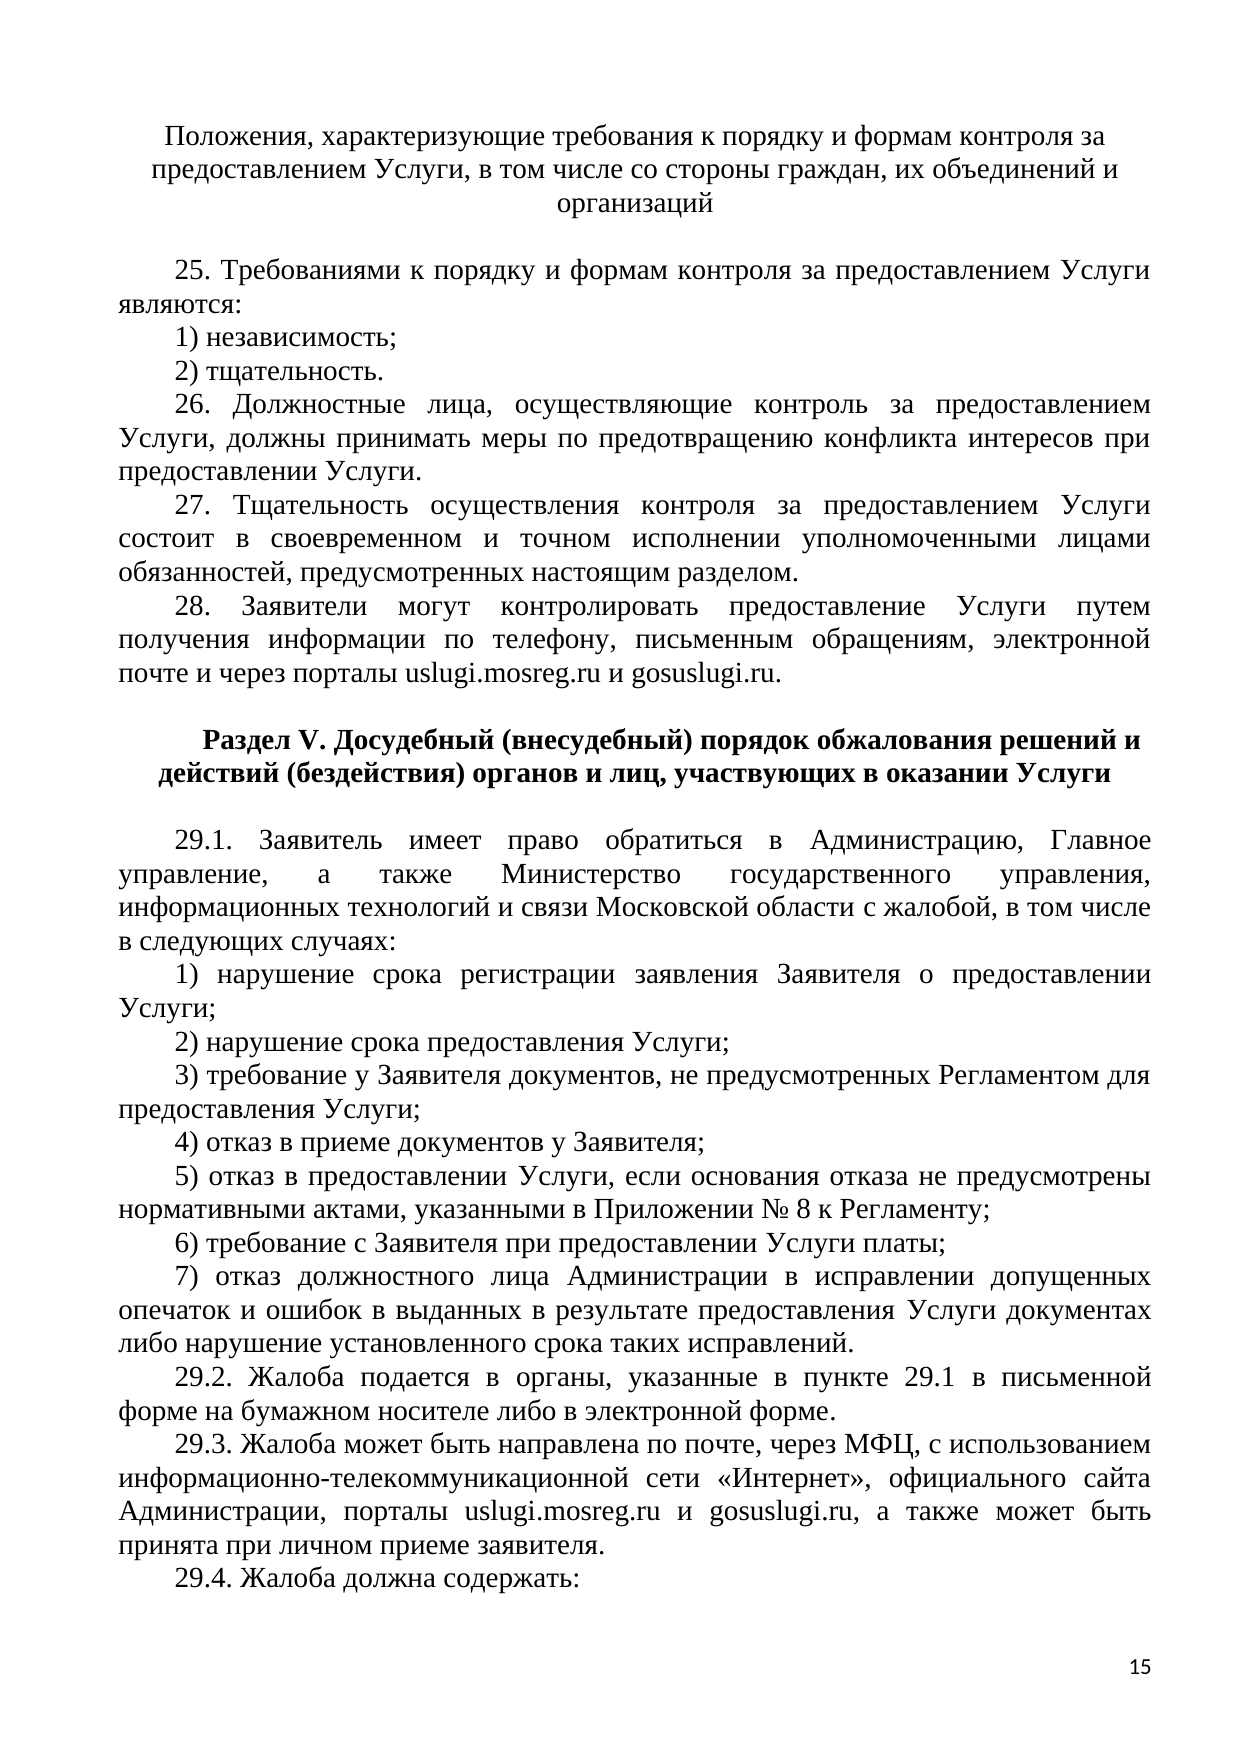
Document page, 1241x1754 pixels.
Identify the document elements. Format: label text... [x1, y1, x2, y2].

text 4) отказ в приеме документов у Заявителя; [118, 1124, 1152, 1158]
text Положения, характеризующие требования к порядку и формам контроля за предоставлением Услуги, в том числе со стороны граждан, их объединений и организаций [118, 118, 1152, 219]
text 29.4. Жалоба должна содержать: [118, 1560, 1152, 1594]
text 5) отказ в предоставлении Услуги, если основания отказа не предусмотрены нормативными актами, указанными в Приложении № 8 к Регламенту; [118, 1158, 1152, 1225]
text 28. Заявители могут контролировать предоставление Услуги путем получения информации по телефону, письменным обращениям, электронной почте и через порталы uslugi.mosreg.ru и gosuslugi.ru. [118, 588, 1152, 688]
subtitle Раздел V. Досудебный (внесудебный) порядок обжалования решений и действий (бездействия) органов и лиц, участвующих в оказании Услуги [118, 722, 1152, 789]
text 27. Тщательность осуществления контроля за предоставлением Услуги состоит в своевременном и точном исполнении уполномоченными лицами обязанностей, предусмотренных настоящим разделом. [118, 487, 1152, 588]
text 6) требование с Заявителя при предоставлении Услуги платы; [118, 1225, 1152, 1258]
text 1) нарушение срока регистрации заявления Заявителя о предоставлении Услуги; [118, 957, 1152, 1024]
text 7) отказ должностного лица Администрации в исправлении допущенных опечаток и ошибок в выданных в результате предоставления Услуги документах либо нарушение установленного срока таких исправлений. [118, 1258, 1152, 1359]
text 3) требование у Заявителя документов, не предусмотренных Регламентом для предоставления Услуги; [118, 1057, 1152, 1124]
text 26. Должностные лица, осуществляющие контроль за предоставлением Услуги, должны принимать меры по предотвращению конфликта интересов при предоставлении Услуги. [118, 386, 1152, 487]
text 1) независимость; [118, 319, 1152, 353]
text 29.1. Заявитель имеет право обратиться в Администрацию, Главное управление, а также Министерство государственного управления, информационных технологий и связи Московской области с жалобой, в том числе в следующих случаях: [118, 822, 1152, 957]
text 29.3. Жалоба может быть направлена по почте, через МФЦ, с использованием информационно-телекоммуникационной сети «Интернет», официального сайта Администрации, порталы uslugi.mosreg.ru и gosuslugi.ru, а также может быть принята при личном приеме заявителя. [118, 1426, 1152, 1560]
text 2) тщательность. [118, 353, 1152, 386]
text 29.2. Жалоба подается в органы, указанные в пункте 29.1 в письменной форме на бумажном носителе либо в электронной форме. [118, 1359, 1152, 1426]
text 2) нарушение срока предоставления Услуги; [118, 1024, 1152, 1057]
text 25. Требованиями к порядку и формам контроля за предоставлением Услуги являются: [118, 252, 1152, 319]
